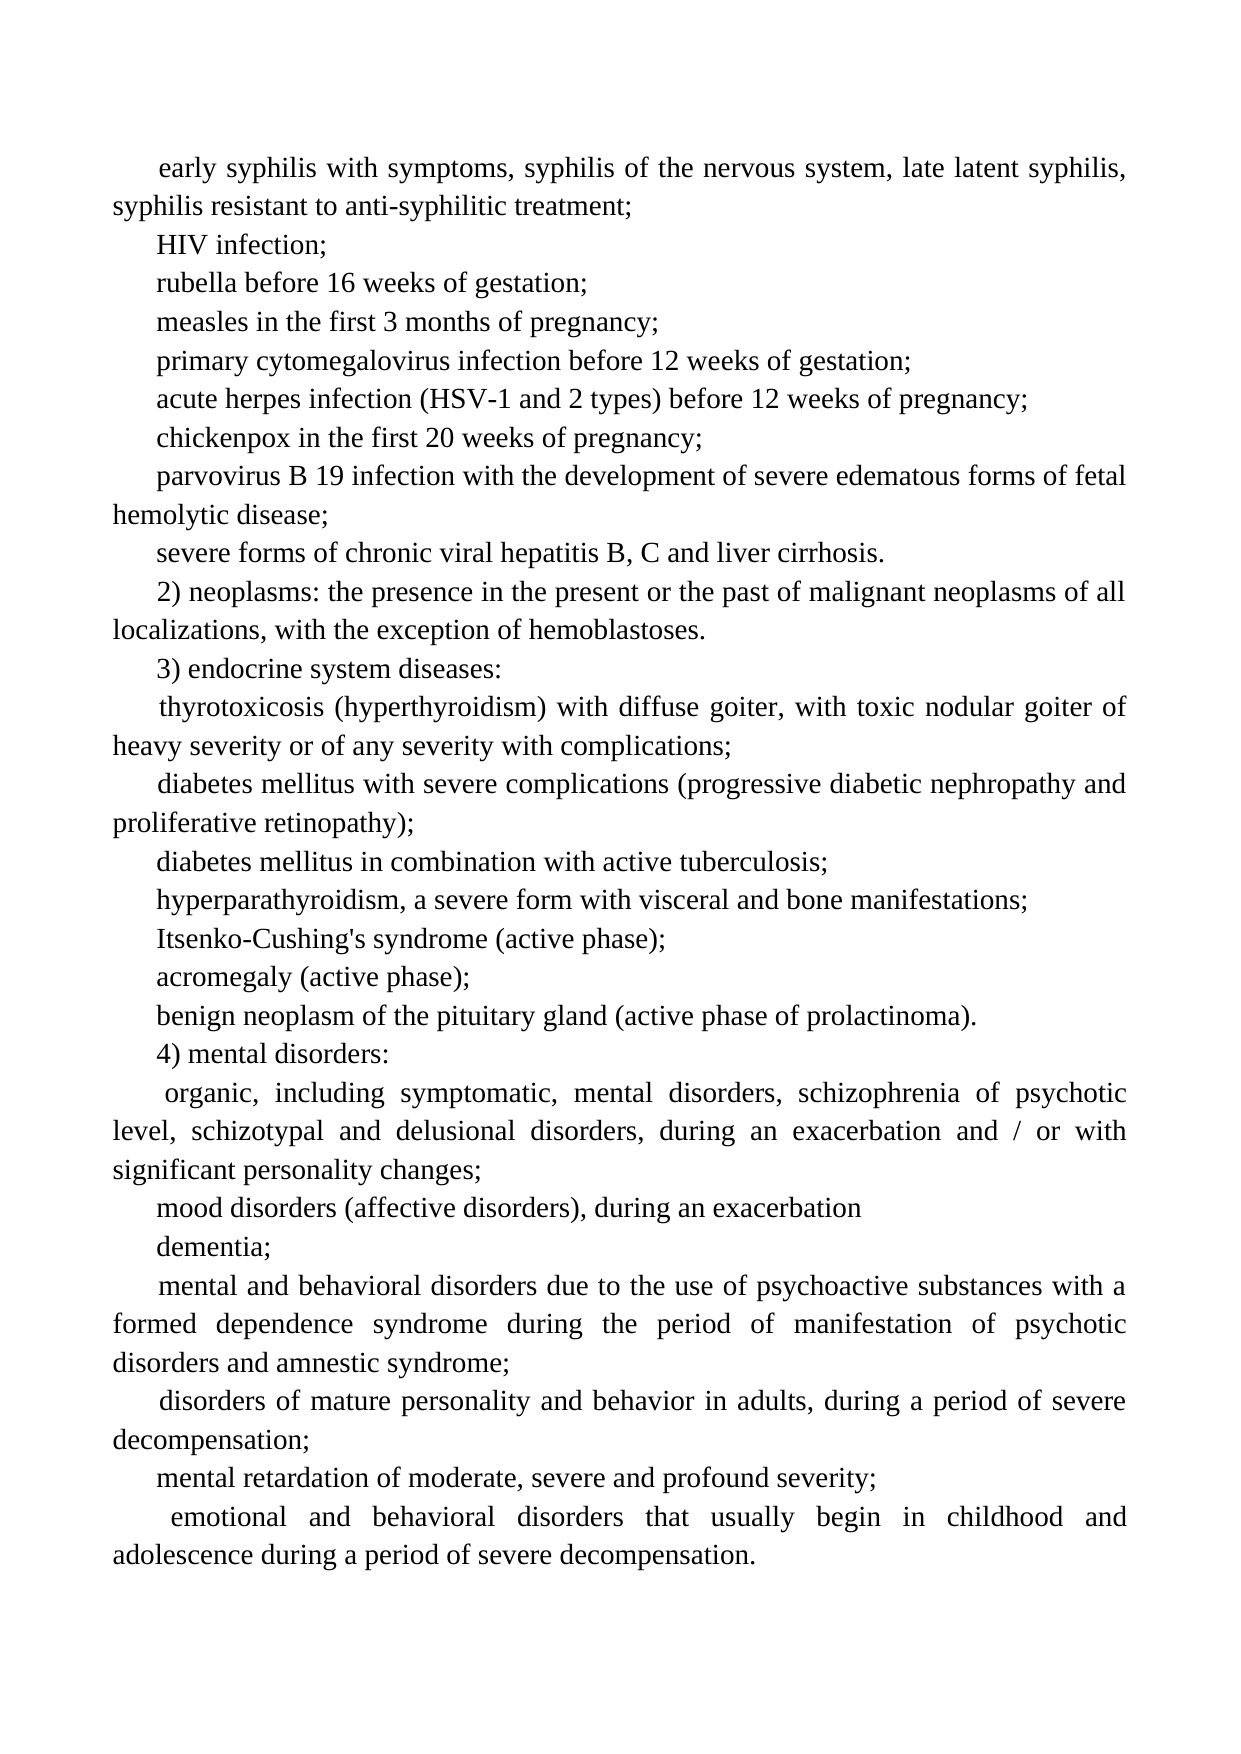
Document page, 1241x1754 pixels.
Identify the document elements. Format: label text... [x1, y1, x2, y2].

text benign neoplasm of the pituitary gland (active phase of prolactinoma). [112, 998, 1128, 1031]
text severe forms of chronic viral hepatitis B, C and liver cirrhosis. [112, 535, 1128, 569]
text acute herpes infection (HSV-1 and 2 types) before 12 weeks of pregnancy; [112, 381, 1128, 415]
text 3) endocrine system diseases: [112, 651, 1128, 684]
text dementia; [112, 1229, 1128, 1263]
text early syphilis with symptoms, syphilis of the nervous system, late latent syphilis, syphilis resistant to anti-syphilitic treatment; [112, 150, 1128, 222]
text measles in the first 3 months of pregnancy; [112, 304, 1128, 338]
text diabetes mellitus in combination with active tuberculosis; [112, 844, 1128, 877]
text organic, including symptomatic, mental disorders, schizophrenia of psychotic level, schizotypal and delusional disorders, during an exacerbation and / or with significant personality changes; [112, 1075, 1128, 1186]
text HIV infection; [112, 227, 1128, 261]
text rubella before 16 weeks of gestation; [112, 266, 1128, 299]
text diabetes mellitus with severe complications (progressive diabetic nephropathy and proliferative retinopathy); [112, 767, 1128, 839]
text thyrotoxicosis (hyperthyroidism) with diffuse goiter, with toxic nodular goiter of heavy severity or of any severity with complications; [112, 689, 1128, 762]
text parvovirus B 19 infection with the development of severe edematous forms of fetal hemolytic disease; [112, 458, 1128, 530]
text emotional and behavioral disorders that usually begin in childhood and adolescence during a period of severe decompensation. [112, 1499, 1128, 1571]
text 4) mental disorders: [112, 1036, 1128, 1070]
text disorders of mature personality and behavior in adults, during a period of severe decompensation; [112, 1383, 1128, 1455]
text primary cytomegalovirus infection before 12 weeks of gestation; [112, 343, 1128, 376]
text mental and behavioral disorders due to the use of psychoactive substances with a formed dependence syndrome during the period of manifestation of psychotic disorders and amnestic syndrome; [112, 1268, 1128, 1378]
text chickenpox in the first 20 weeks of pregnancy; [112, 420, 1128, 453]
text mood disorders (affective disorders), during an exacerbation [112, 1191, 1128, 1224]
text 2) neoplasms: the presence in the present or the past of malignant neoplasms of all localizations, with the exception of hemoblastoses. [112, 574, 1128, 646]
text Itsenko-Cushing's syndrome (active phase); [112, 921, 1128, 954]
text hyperparathyroidism, a severe form with visceral and bone manifestations; [112, 882, 1128, 916]
text acromegaly (active phase); [112, 959, 1128, 993]
text mental retardation of moderate, severe and profound severity; [112, 1460, 1128, 1494]
